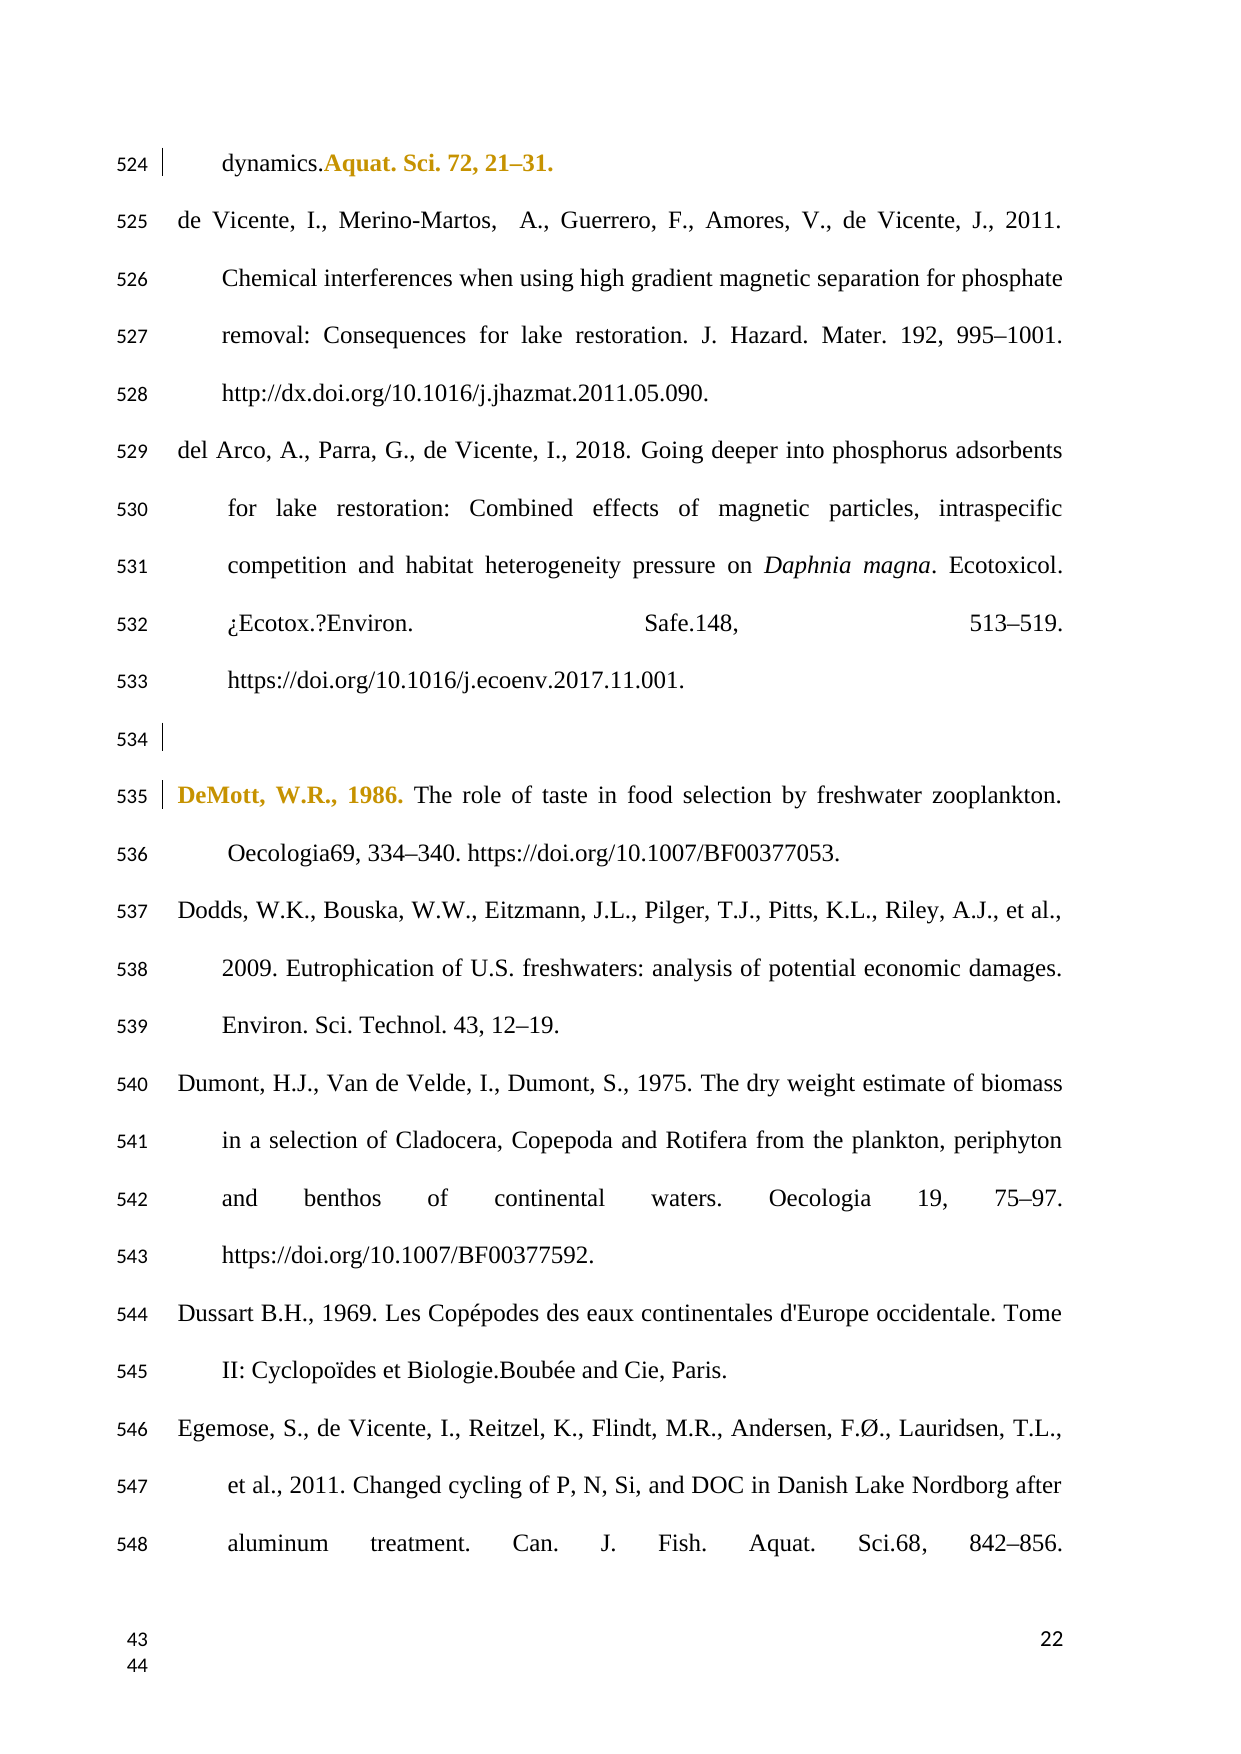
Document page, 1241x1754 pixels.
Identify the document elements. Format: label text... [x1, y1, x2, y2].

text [177, 1413, 1063, 1556]
text Dussart B.H., 1969. Les Copépodes des eaux continentales d'Europe occidentale. Tome II: Cyclopoïdes et Biologie.Boubée and Cie, Paris. [177, 1298, 1063, 1384]
text del Arco, A., Parra, G., de Vicente, I., 2018. Going deeper into phosphorus adsorbents for lake restoration: Combined effects of magnetic particles, intraspecific competition and habitat heterogeneity pressure on Daphnia magna. Ecotoxicol.¿Ecotox.?Environ. Safe.148, 513–519. https://doi.org/10.1016/j.ecoenv.2017.11.001. [177, 435, 1063, 694]
text Dumont, H.J., Van de Velde, I., Dumont, S., 1975. The dry weight estimate of biomass in a selection of Cladocera, Copepoda and Rotifera from the plankton, periphyton and benthos of continental waters. Oecologia 19, 75–97. https://doi.org/10.1007/BF00377592. [177, 1068, 1063, 1269]
text DeMott, W.R., 1986. The role of taste in food selection by freshwater zooplankton. Oecologia69, 334–340. https://doi.org/10.1007/BF00377053. [177, 780, 1063, 866]
text Dodds, W.K., Bouska, W.W., Eitzmann, J.L., Pilger, T.J., Pitts, K.L., Riley, A.J., et al., 2009. Eutrophication of U.S. freshwaters: analysis of potential economic damages. Environ. Sci. Technol. 43, 12–19. [177, 895, 1063, 1039]
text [177, 148, 1063, 176]
text de Vicente, I., Merino-Martos, A., Guerrero, F., Amores, V., de Vicente, J., 2011. Chemical interferences when using high gradient magnetic separation for phosphate removal: Consequences for lake restoration. J. Hazard. Mater. 192, 995–1001. http://dx.doi.org/10.1016/j.jhazmat.2011.05.090. [177, 205, 1063, 406]
